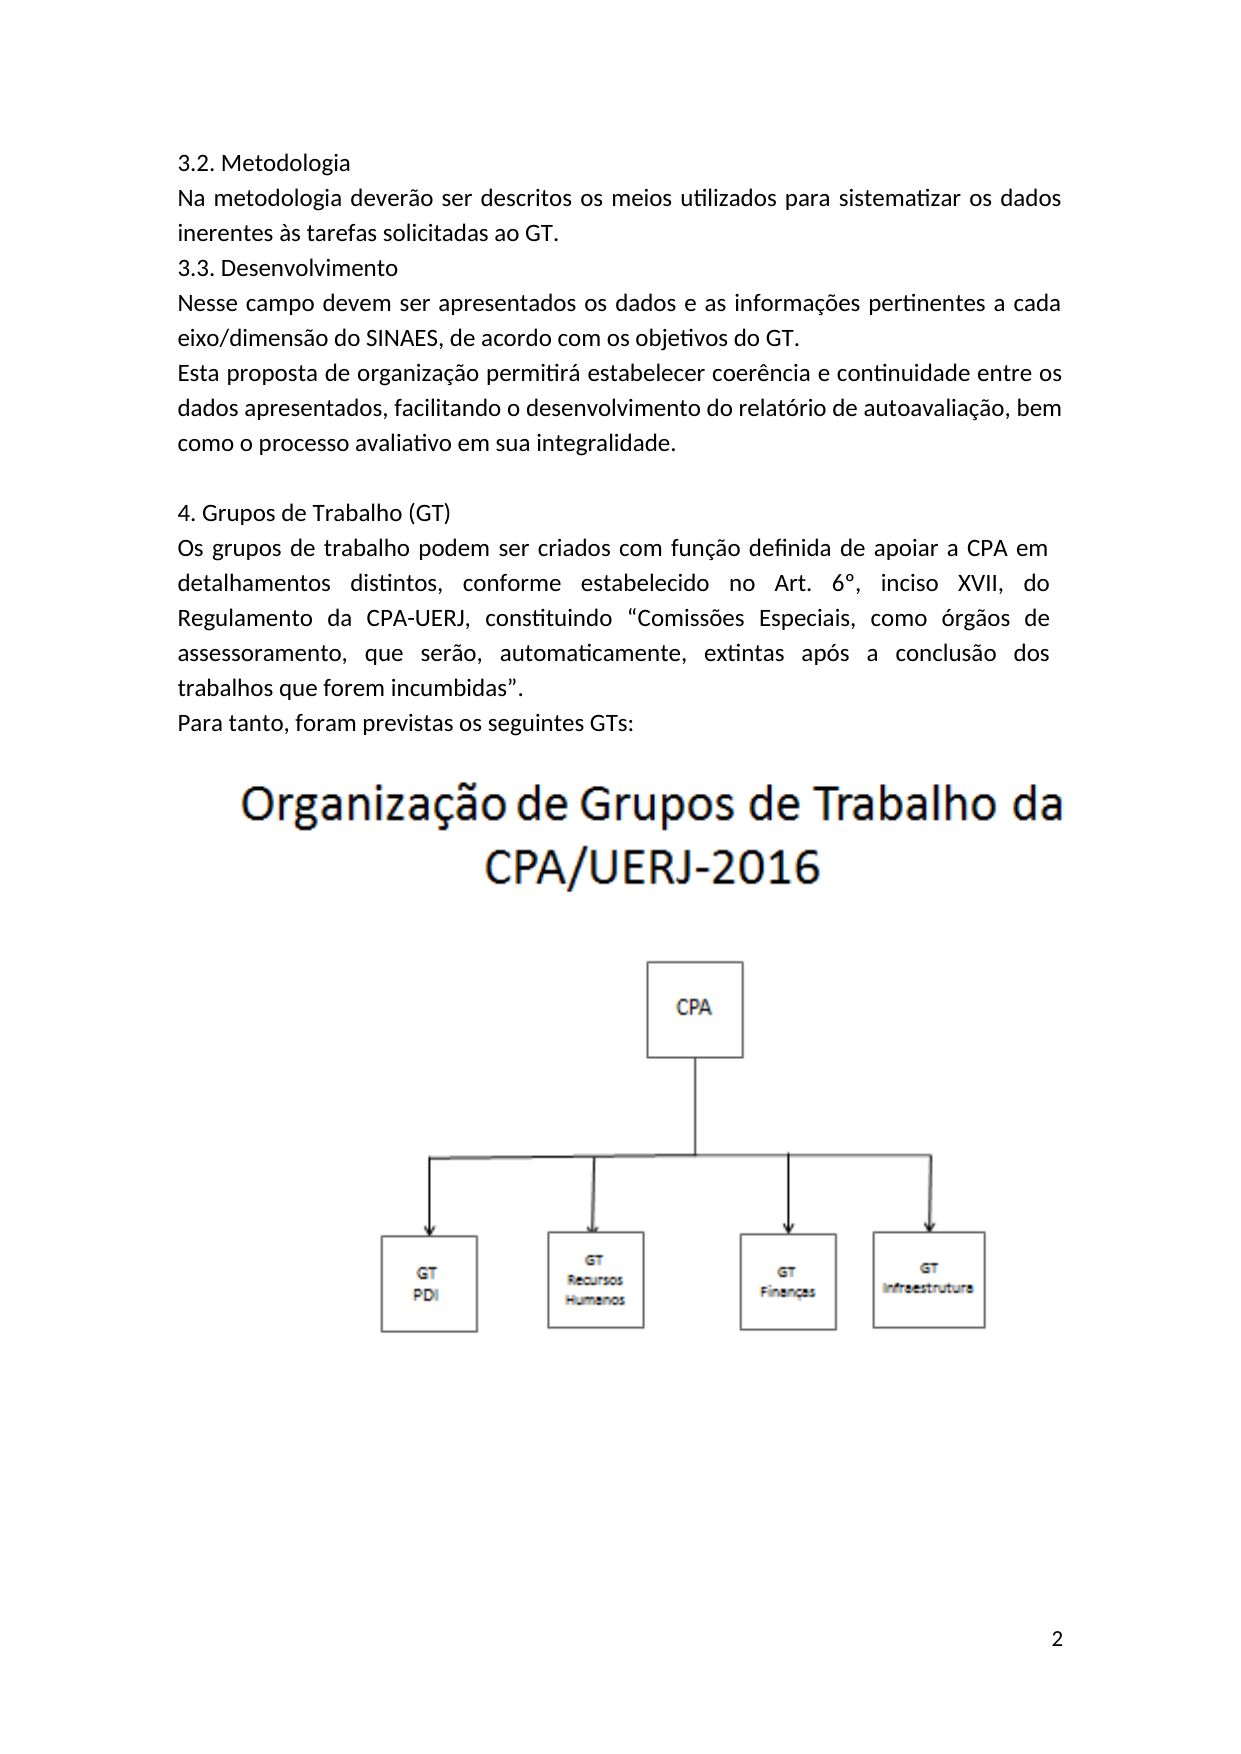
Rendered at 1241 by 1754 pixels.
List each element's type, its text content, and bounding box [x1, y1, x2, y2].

text 4. Grupos de Trabalho (GT) [177, 498, 1063, 528]
text Os grupos de trabalho podem ser criados com função definida de apoiar a CPA em detalhamentos distintos, conforme estabelecido no Art. 6º, inciso XVII, do Regulamento da CPA-UERJ, constituindo “Comissões Especiais, como órgãos de assessoramento, que serão, automaticamente, extintas após a conclusão dos trabalhos que forem incumbidas”. [177, 533, 1051, 703]
text Na metodologia deverão ser descritos os meios utilizados para sistematizar os dados inerentes às tarefas solicitadas ao GT. [177, 183, 1063, 248]
text Nesse campo devem ser apresentados os dados e as informações pertinentes a cada eixo/dimensão do SINAES, de acordo com os objetivos do GT. [177, 288, 1063, 353]
text Esta proposta de organização permitirá estabelecer coerência e continuidade entre os dados apresentados, facilitando o desenvolvimento do relatório de autoavaliação, bem como o processo avaliativo em sua integralidade. [177, 358, 1063, 458]
text Para tanto, foram previstas os seguintes GTs: [177, 708, 1063, 738]
text 3.2. Metodologia [177, 148, 1063, 178]
text 3.3. Desenvolvimento [177, 253, 1063, 283]
picture [177, 777, 1129, 1492]
